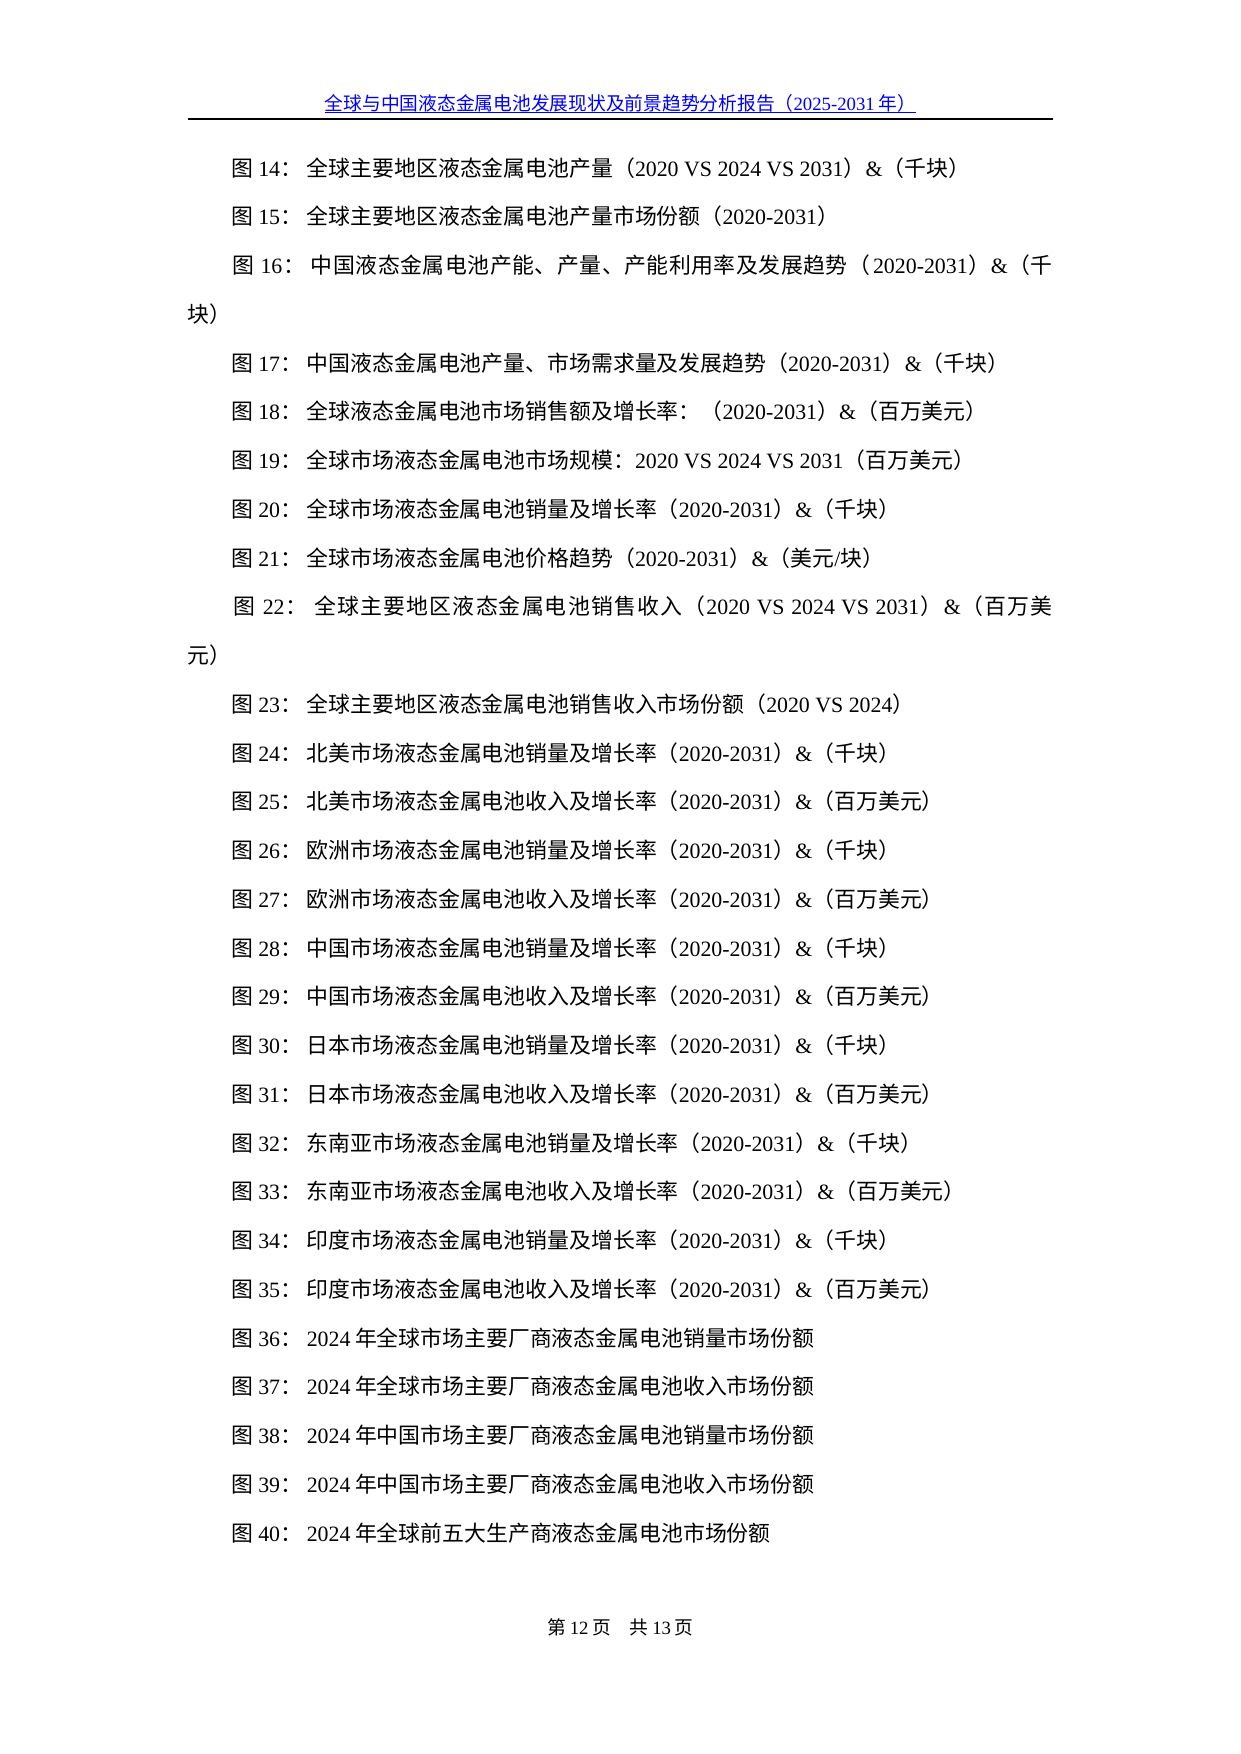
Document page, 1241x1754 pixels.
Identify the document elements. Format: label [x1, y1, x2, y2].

text [187, 150, 1053, 1548]
